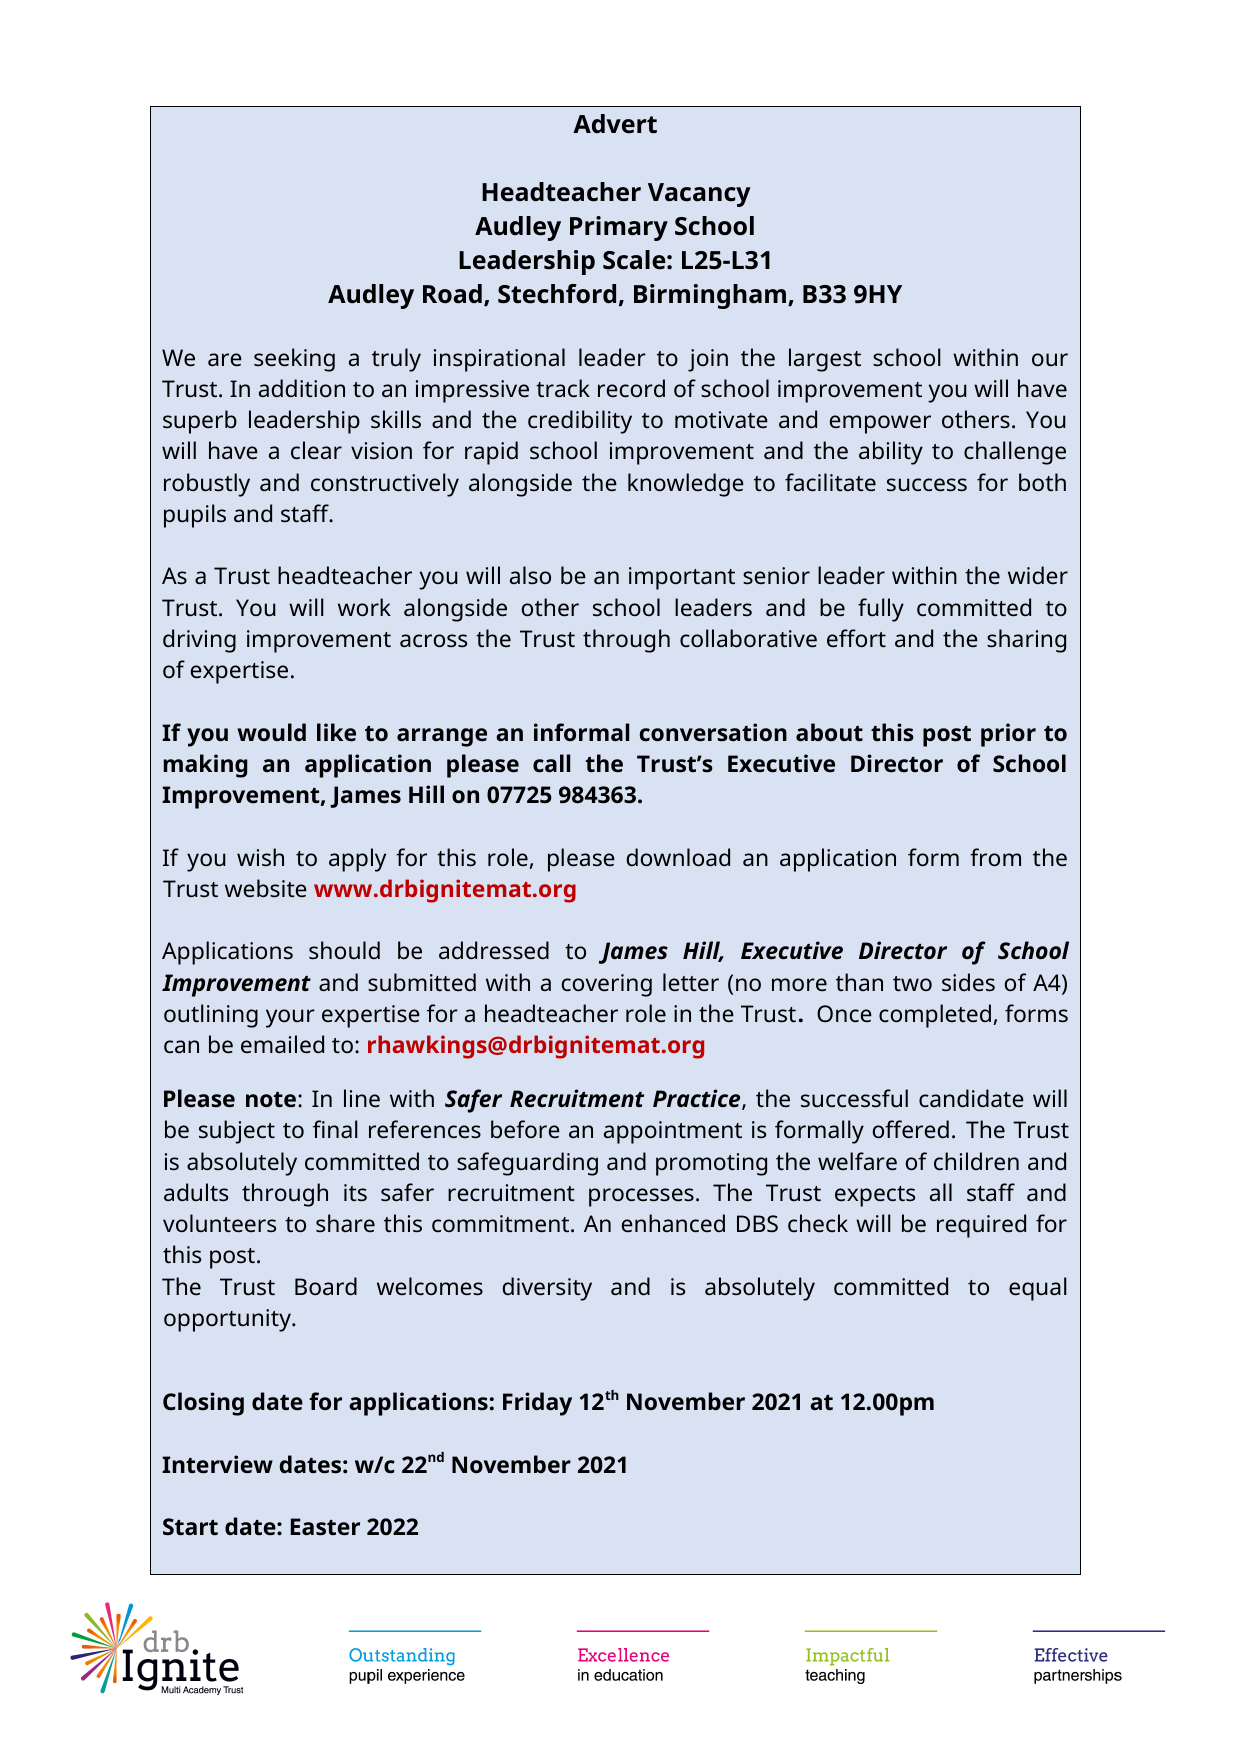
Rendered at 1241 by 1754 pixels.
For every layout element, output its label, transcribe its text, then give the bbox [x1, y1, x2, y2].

picture [0, 0, 1240, 1754]
table_header Advert Headteacher Vacancy Audley Primary School Leadership Scale: L25-L31 Audley Road, Stechford, Birmingham, B33 9HY We are seeking a truly inspirational leader to join the largest school within our Trust. In addition to an impressive track record of school improvement you will have superb leadership skills and the credibility to motivate and empower others. You will have a clear vision for rapid school improvement and the ability to challenge robustly and constructively alongside the knowledge to facilitate success for both pupils and staff. As a Trust headteacher you will also be an important senior leader within the wider Trust. You will work alongside other school leaders and be fully committed to driving improvement across the Trust through collaborative effort and the sharing of expertise. If you would like to arrange an informal conversation about this post prior to making an application please call the Trust’s Executive Director of School Improvement, James Hill on 07725 984363. If you wish to apply for this role, please download an application form from the Trust website www.drbignitemat.org Applications should be addressed to James Hill, Executive Director of School Improvement and submitted with a covering letter (no more than two sides of A4) outlining your expertise for a headteacher role in the Trust. Once completed, forms can be emailed to: rhawkings@drbignitemat.org Please note: In line with Safer Recruitment Practice, the successful candidate will be subject to final references before an appointment is formally offered. The Trust is absolutely committed to safeguarding and promoting the welfare of children and adults through its safer recruitment processes. The Trust expects all staff and volunteers to share this commitment. An enhanced DBS check will be required for this post. The Trust Board welcomes diversity and is absolutely committed to equal opportunity. Closing date for applications: Friday 12th November 2021 at 12.00pm Interview dates: w/c 22nd November 2021 Start date: Easter 2022 [151, 107, 1080, 1574]
